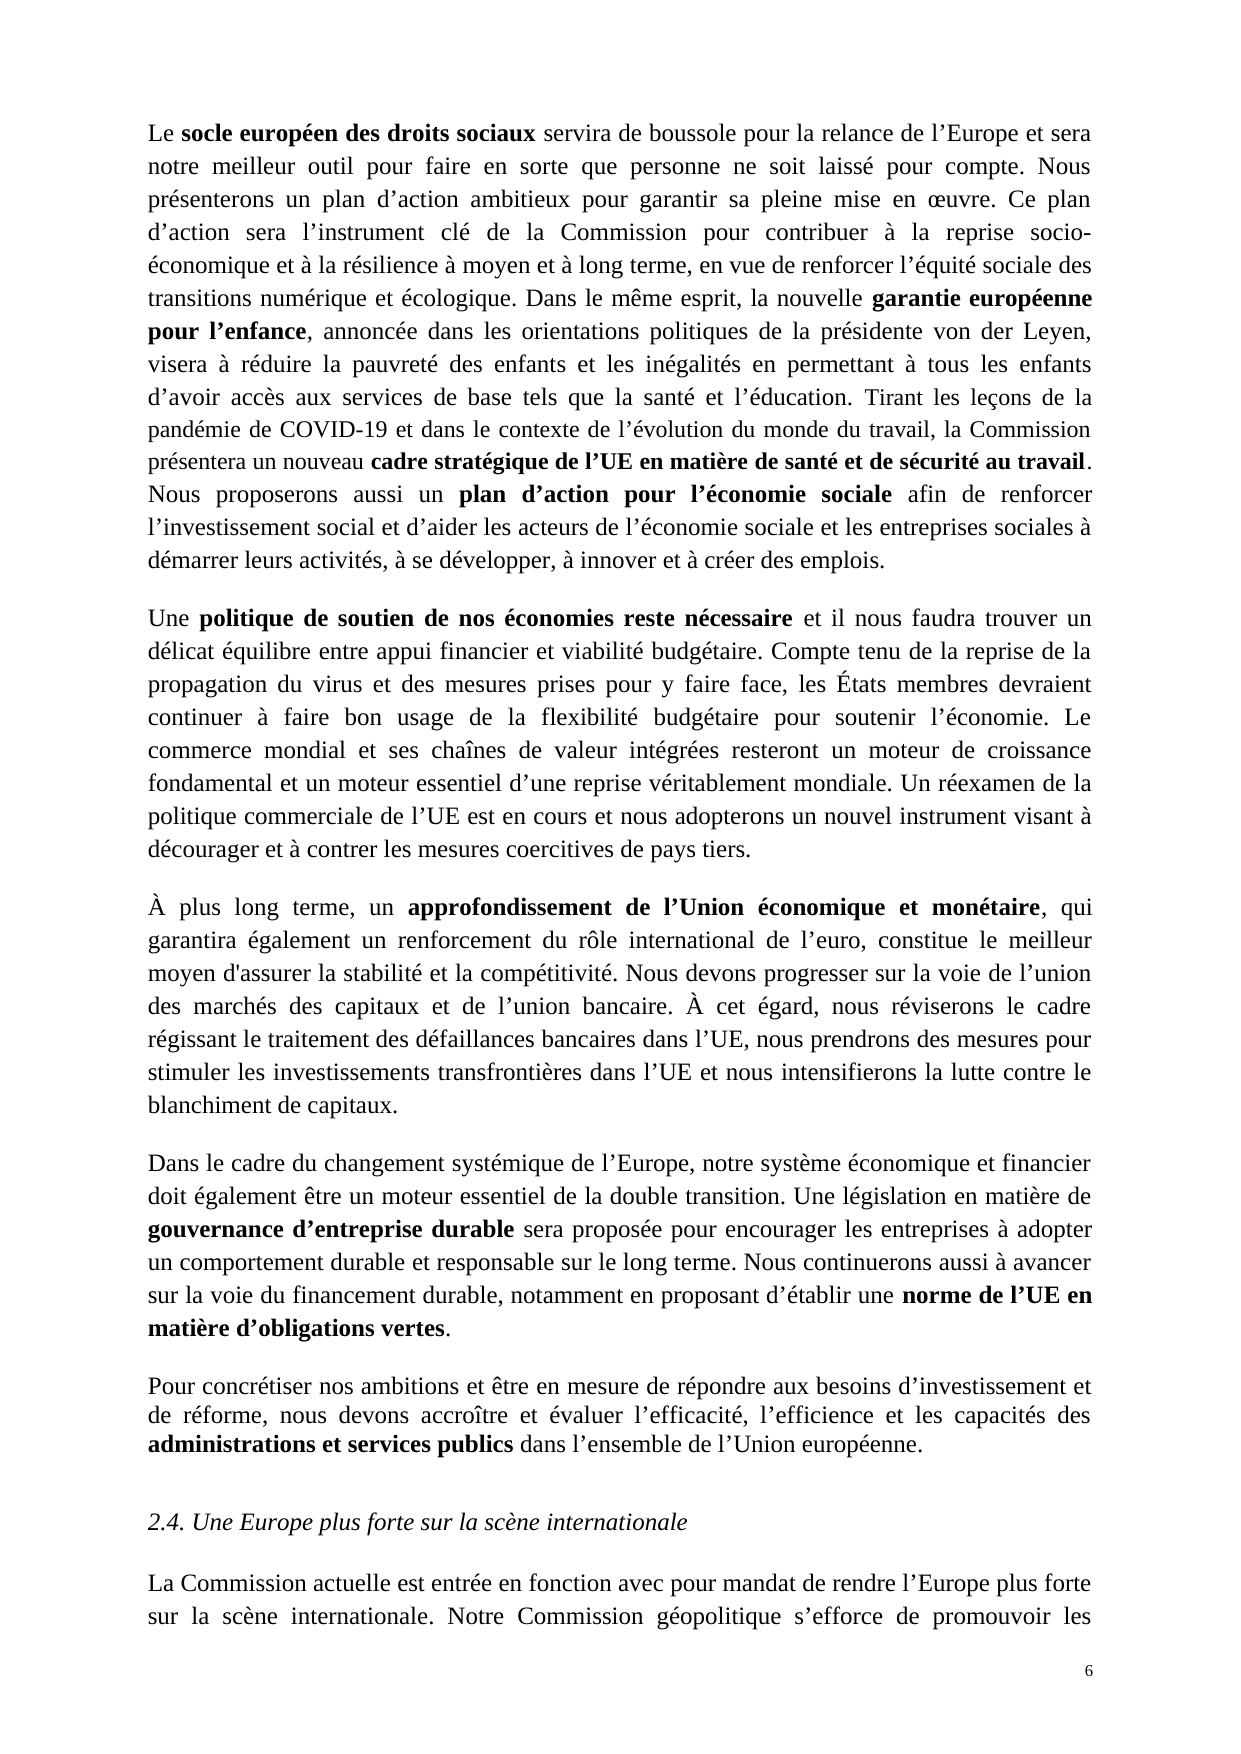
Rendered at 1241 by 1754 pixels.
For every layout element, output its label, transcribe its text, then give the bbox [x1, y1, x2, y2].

text Une politique de soutien de nos économies reste nécessaire et il nous faudra trouver un délicat équilibre entre appui financier et viabilité budgétaire. Compte tenu de la reprise de la propagation du virus et des mesures prises pour y faire face, les États membres devraient continuer à faire bon usage de la flexibilité budgétaire pour soutenir l’économie. Le commerce mondial et ses chaînes de valeur intégrées resteront un moteur de croissance fondamental et un moteur essentiel d’une reprise véritablement mondiale. Un réexamen de la politique commerciale de l’UE est en cours et nous adopterons un nouvel instrument visant à décourager et à contrer les mesures coercitives de pays tiers. [148, 603, 1092, 863]
text Dans le cadre du changement systémique de l’Europe, notre système économique et financier doit également être un moteur essentiel de la double transition. Une législation en matière de gouvernance d’entreprise durable sera proposée pour encourager les entreprises à adopter un comportement durable et responsable sur le long terme. Nous continuerons aussi à avancer sur la voie du financement durable, notamment en proposant d’établir une norme de l’UE en matière d’obligations vertes. [148, 1148, 1092, 1342]
text À plus long terme, un approfondissement de l’Union économique et monétaire, qui garantira également un renforcement du rôle international de l’euro, constitue le meilleur moyen d'assurer la stabilité et la compétitivité. Nous devons progresser sur la voie de l’union des marchés des capitaux et de l’union bancaire. À cet égard, nous réviserons le cadre régissant le traitement des défaillances bancaires dans l’UE, nous prendrons des mesures pour stimuler les investissements transfrontières dans l’UE et nous intensifierons la lutte contre le blanchiment de capitaux. [148, 892, 1092, 1119]
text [148, 1565, 1092, 1631]
text 2.4. Une Europe plus forte sur la scène internationale [148, 1507, 1092, 1536]
text Le socle européen des droits sociaux servira de boussole pour la relance de l’Europe et sera notre meilleur outil pour faire en sorte que personne ne soit laissé pour compte. Nous présenterons un plan d’action ambitieux pour garantir sa pleine mise en œuvre. Ce plan d’action sera l’instrument clé de la Commission pour contribuer à la reprise socio-économique et à la résilience à moyen et à long terme, en vue de renforcer l’équité sociale des transitions numérique et écologique. Dans le même esprit, la nouvelle garantie européenne pour l’enfance, annoncée dans les orientations politiques de la présidente von der Leyen, visera à réduire la pauvreté des enfants et les inégalités en permettant à tous les enfants d’avoir accès aux services de base tels que la santé et l’éducation. Tirant les leçons de la pandémie de COVID-19 et dans le contexte de l’évolution du monde du travail, la Commission présentera un nouveau cadre stratégique de l’UE en matière de santé et de sécurité au travail. Nous proposerons aussi un plan d’action pour l’économie sociale afin de renforcer l’investissement social et d’aider les acteurs de l’économie sociale et les entreprises sociales à démarrer leurs activités, à se développer, à innover et à créer des emplois. [148, 118, 1092, 573]
text Pour concrétiser nos ambitions et être en mesure de répondre aux besoins d’investissement et de réforme, nous devons accroître et évaluer l’efficacité, l’efficience et les capacités des administrations et services publics dans l’ensemble de l’Union européenne. [148, 1371, 1092, 1457]
